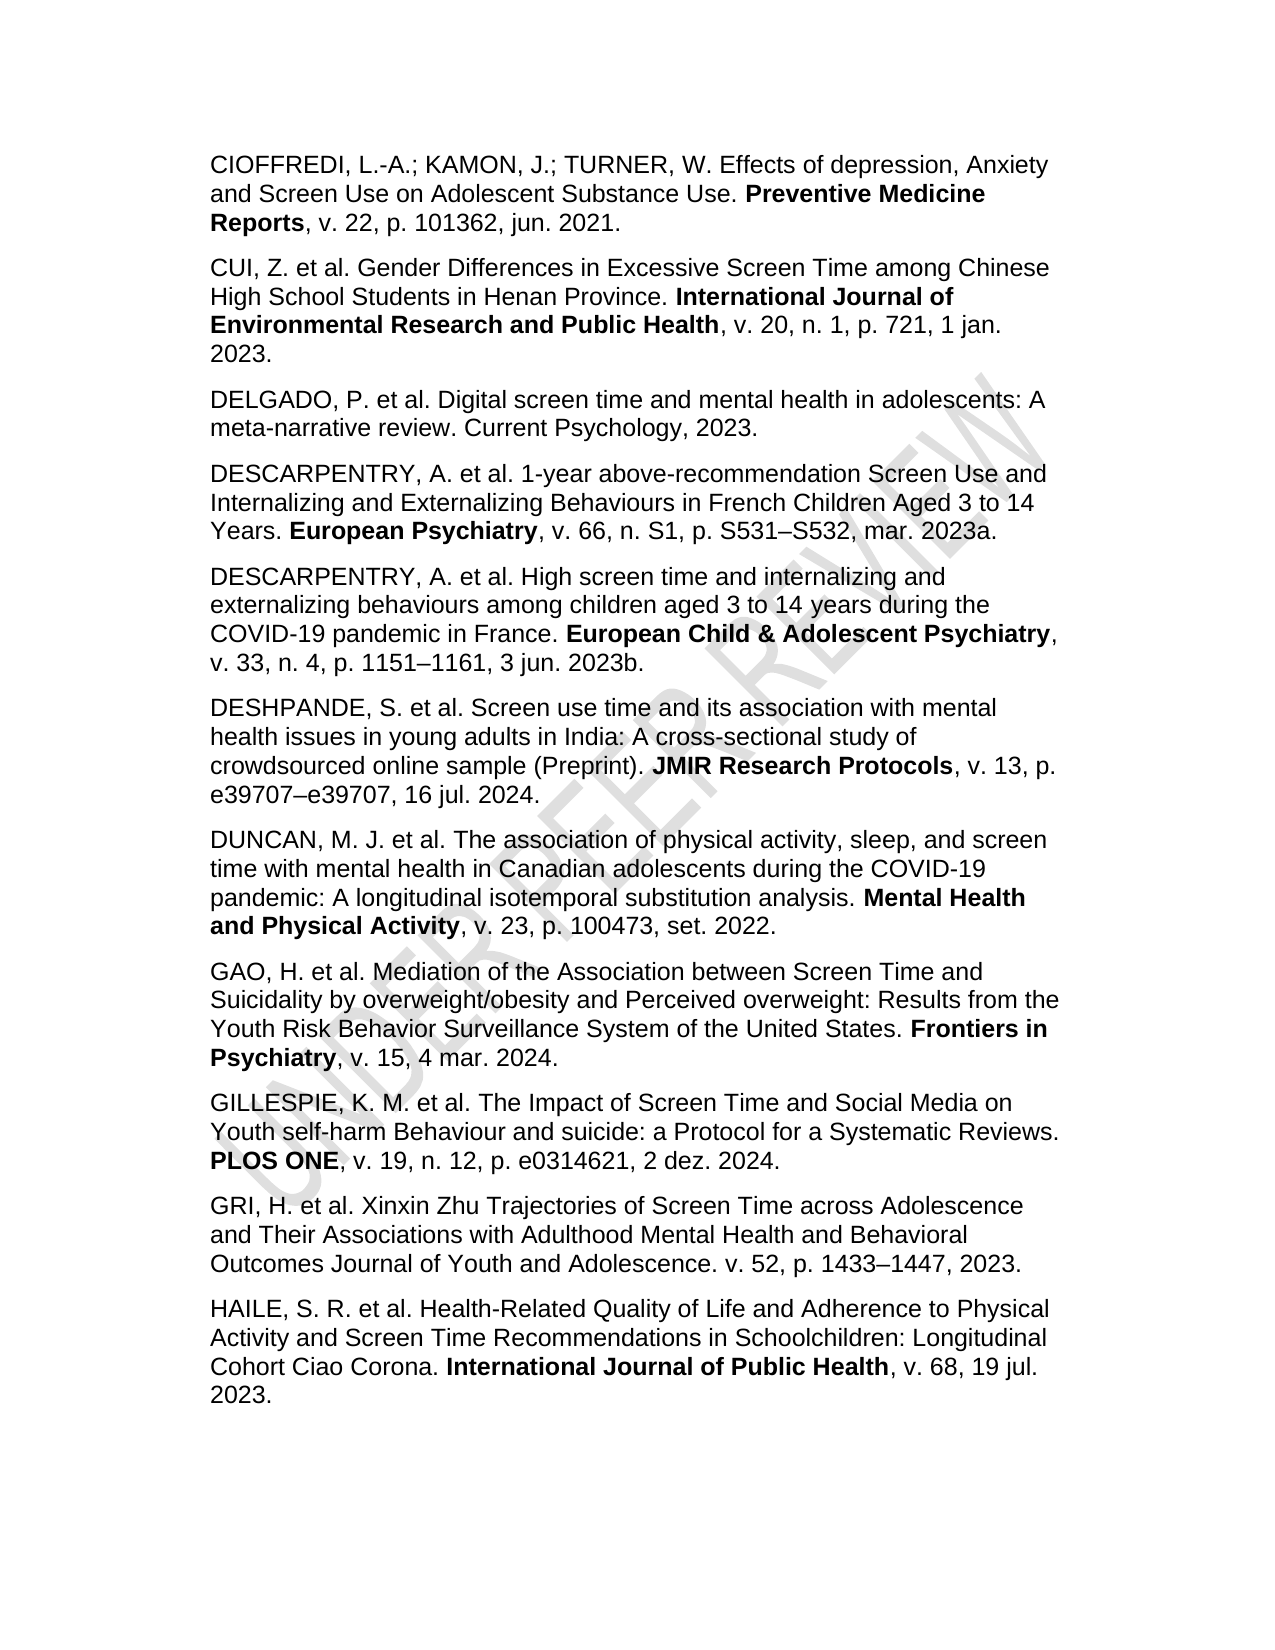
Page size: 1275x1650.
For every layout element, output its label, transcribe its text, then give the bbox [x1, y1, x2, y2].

text GAO, H. et al. Mediation of the Association between Screen Time and Suicidality by overweight/obesity and Perceived overweight: Results from the Youth Risk Behavior Surveillance System of the United States. Frontiers in Psychiatry, v. 15, 4 mar. 2024. [210, 957, 1065, 1072]
text DESCARPENTRY, A. et al. 1-year above-recommendation Screen Use and Internalizing and Externalizing Behaviours in French Children Aged 3 to 14 Years. European Psychiatry, v. 66, n. S1, p. S531–S532, mar. 2023a. [210, 459, 1065, 545]
text DESHPANDE, S. et al. Screen use time and its association with mental health issues in young adults in India: A cross-sectional study of crowdsourced online sample (Preprint). JMIR Research Protocols, v. 13, p. e39707–e39707, 16 jul. 2024. [210, 693, 1065, 808]
text DESCARPENTRY, A. et al. High screen time and internalizing and externalizing behaviours among children aged 3 to 14 years during the COVID-19 pandemic in France. European Child & Adolescent Psychiatry, v. 33, n. 4, p. 1151–1161, 3 jun. 2023b. [210, 562, 1065, 677]
text CIOFFREDI, L.-A.; KAMON, J.; TURNER, W. Effects of depression, Anxiety and Screen Use on Adolescent Substance Use. Preventive Medicine Reports, v. 22, p. 101362, jun. 2021. [210, 150, 1065, 236]
text HAILE, S. R. et al. Health-Related Quality of Life and Adherence to Physical Activity and Screen Time Recommendations in Schoolchildren: Longitudinal Cohort Ciao Corona. International Journal of Public Health, v. 68, 19 jul. 2023. [210, 1294, 1065, 1409]
text CUI, Z. et al. Gender Differences in Excessive Screen Time among Chinese High School Students in Henan Province. International Journal of Environmental Research and Public Health, v. 20, n. 1, p. 721, 1 jan. 2023. [210, 253, 1065, 368]
text GRI, H. et al. Xinxin Zhu Trajectories of Screen Time across Adolescence and Their Associations with Adulthood Mental Health and Behavioral Outcomes Journal of Youth and Adolescence. v. 52, p. 1433–1447, 2023. [210, 1191, 1065, 1277]
text DELGADO, P. et al. Digital screen time and mental health in adolescents: A meta-narrative review. Current Psychology, 2023. [210, 384, 1065, 442]
text GILLESPIE, K. M. et al. The Impact of Screen Time and Social Media on Youth self-harm Behaviour and suicide: a Protocol for a Systematic Reviews. PLOS ONE, v. 19, n. 12, p. e0314621, 2 dez. 2024. [210, 1088, 1065, 1174]
text DUNCAN, M. J. et al. The association of physical activity, sleep, and screen time with mental health in Canadian adolescents during the COVID-19 pandemic: A longitudinal isotemporal substitution analysis. Mental Health and Physical Activity, v. 23, p. 100473, set. 2022. [210, 825, 1065, 940]
